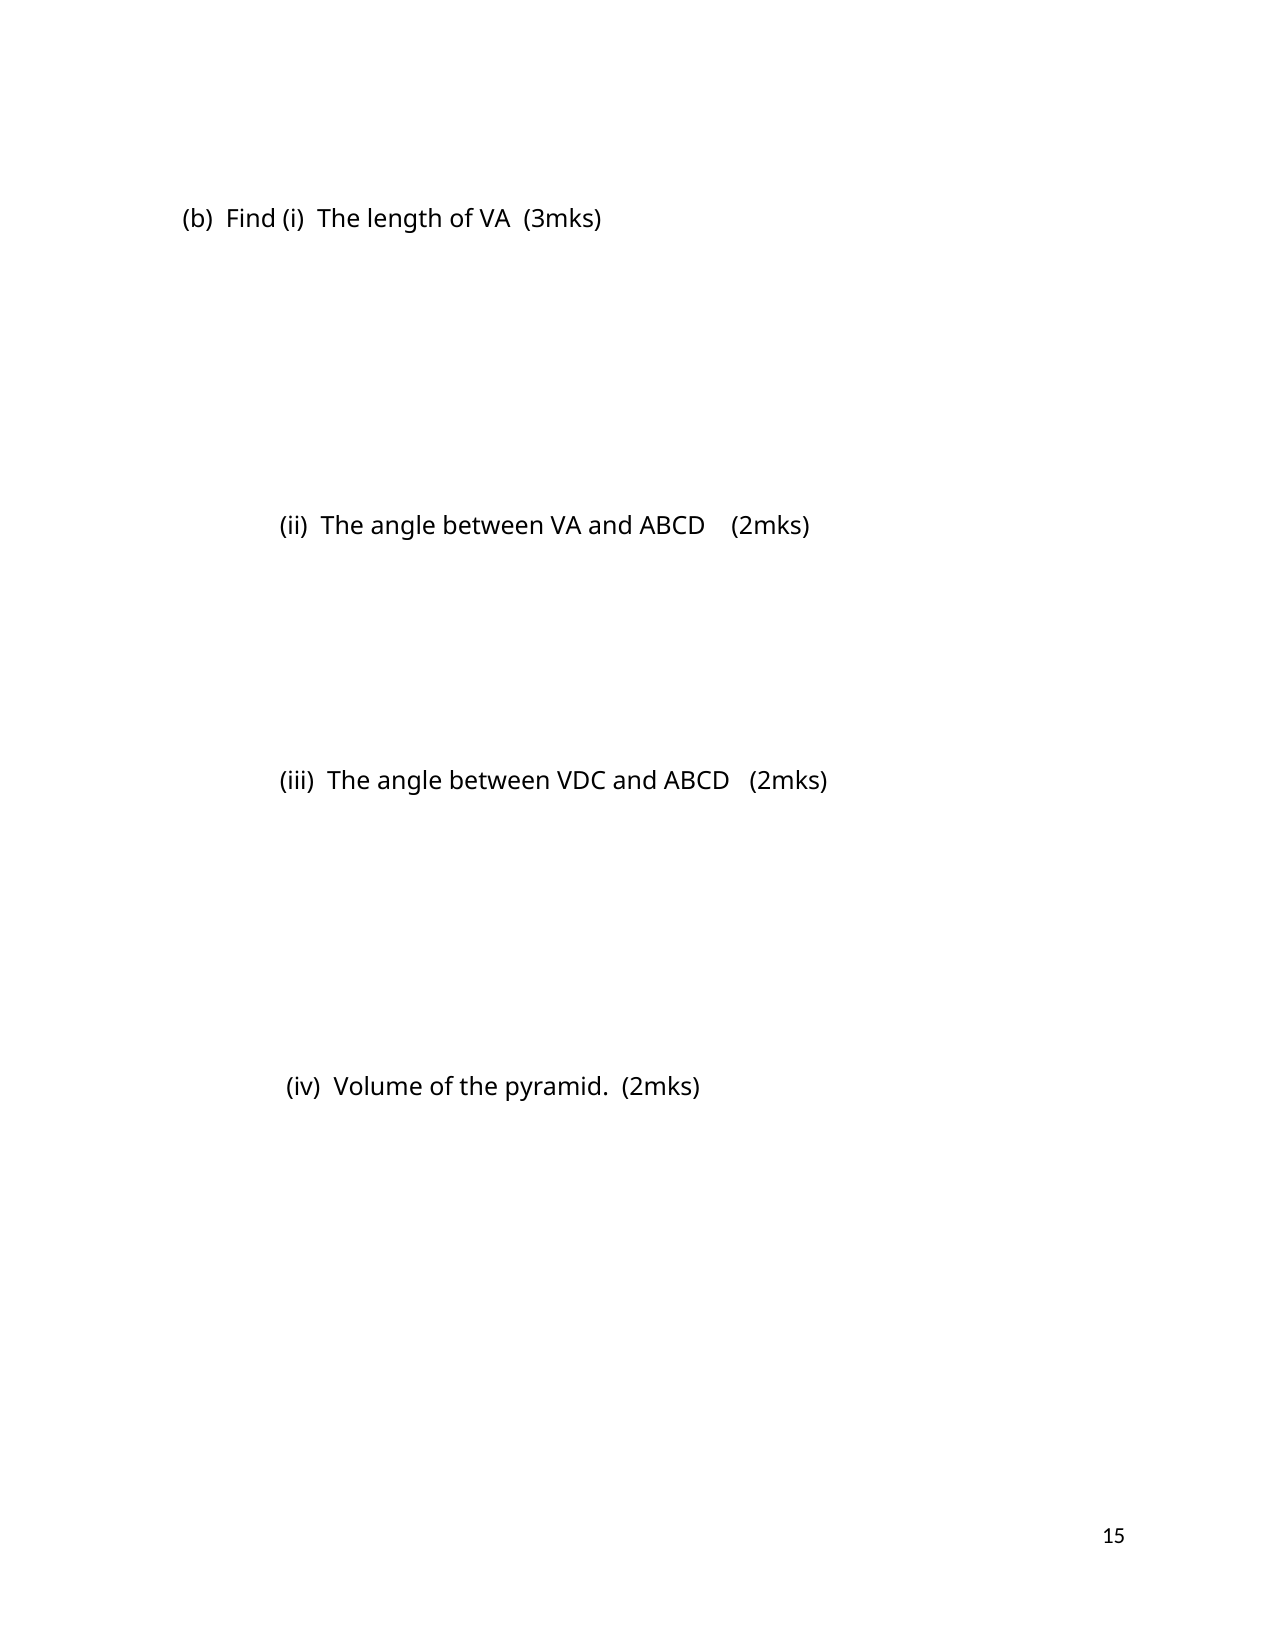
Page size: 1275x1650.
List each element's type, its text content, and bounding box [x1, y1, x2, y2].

text (b) Find (i) The length of VA (3mks) [150, 201, 1125, 235]
text (iv) Volume of the pyramid. (2mks) [150, 1069, 1125, 1103]
text (ii) The angle between VA and ABCD (2mks) [150, 507, 1125, 541]
text (iii) The angle between VDC and ABCD (2mks) [150, 762, 1125, 797]
